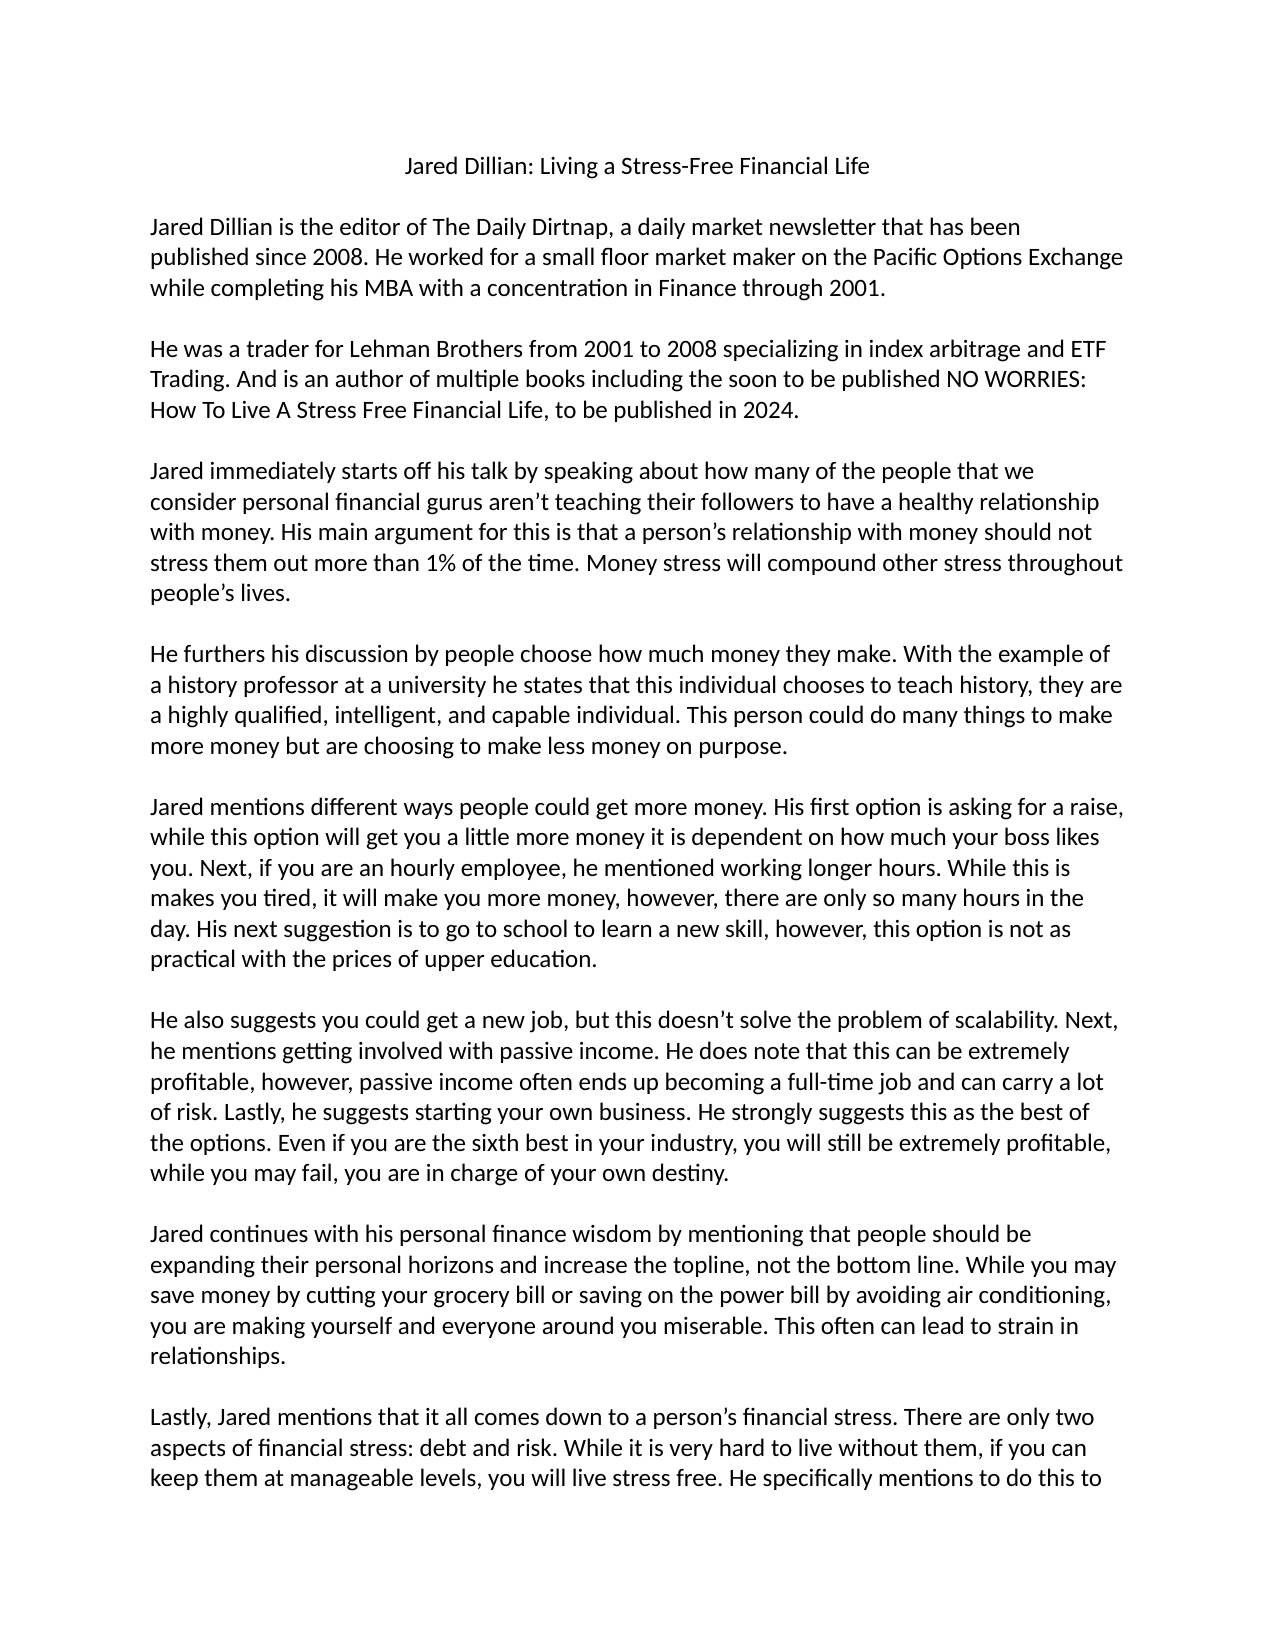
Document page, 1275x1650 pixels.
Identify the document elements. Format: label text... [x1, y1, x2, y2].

text He was a trader for Lehman Brothers from 2001 to 2008 specializing in index arbitrage and ETF Trading. And is an author of multiple books including the soon to be published NO WORRIES: How To Live A Stress Free Financial Life, to be published in 2024. [150, 333, 1125, 425]
text He also suggests you could get a new job, but this doesn’t solve the problem of scalability. Next, he mentions getting involved with passive income. He does note that this can be extremely profitable, however, passive income often ends up becoming a full-time job and can carry a lot of risk. Lastly, he suggests starting your own business. He strongly suggests this as the best of the options. Even if you are the sixth best in your industry, you will still be extremely profitable, while you may fail, you are in charge of your own destiny. [150, 1004, 1125, 1188]
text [150, 1401, 1125, 1493]
text Jared mentions different ways people could get more money. His first option is asking for a raise, while this option will get you a little more money it is dependent on how much your boss likes you. Next, if you are an hourly employee, he mentioned working longer hours. While this is makes you tired, it will make you more money, however, there are only so many hours in the day. His next suggestion is to go to school to learn a new skill, however, this option is not as practical with the prices of upper education. [150, 791, 1125, 974]
text Jared immediately starts off his talk by speaking about how many of the people that we consider personal financial gurus aren’t teaching their followers to have a healthy relationship with money. His main argument for this is that a person’s relationship with money should not stress them out more than 1% of the time. Money stress will compound other stress throughout people’s lives. [150, 455, 1125, 608]
text Jared Dillian: Living a Stress-Free Financial Life [150, 150, 1125, 181]
text Jared Dillian is the editor of The Daily Dirtnap, a daily market newsletter that has been published since 2008. He worked for a small floor market maker on the Pacific Options Exchange while completing his MBA with a concentration in Finance through 2001. [150, 211, 1125, 303]
text Jared continues with his personal finance wisdom by mentioning that people should be expanding their personal horizons and increase the topline, not the bottom line. While you may save money by cutting your grocery bill or saving on the power bill by avoiding air conditioning, you are making yourself and everyone around you miserable. This often can lead to strain in relationships. [150, 1218, 1125, 1371]
text He furthers his discussion by people choose how much money they make. With the example of a history professor at a university he states that this individual chooses to teach history, they are a highly qualified, intelligent, and capable individual. This person could do many things to make more money but are choosing to make less money on purpose. [150, 638, 1125, 760]
